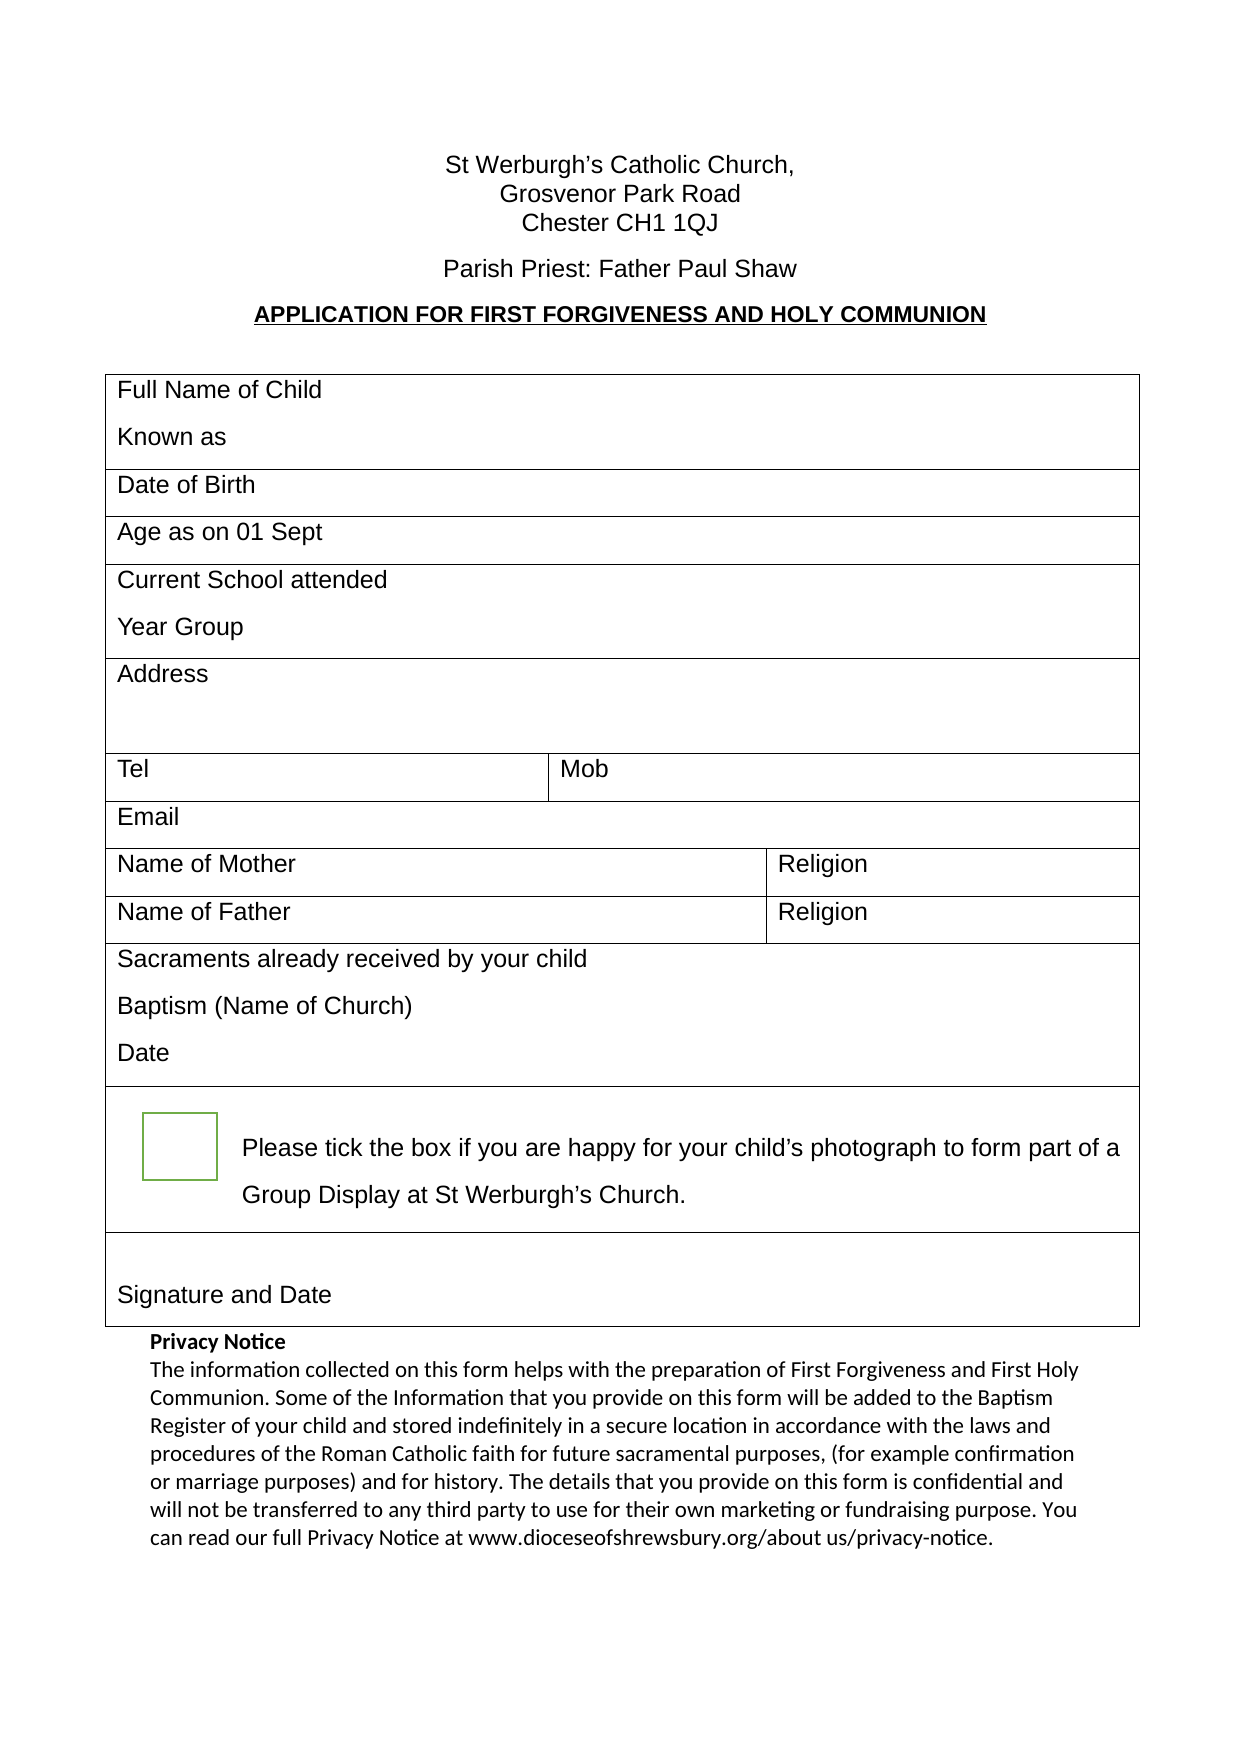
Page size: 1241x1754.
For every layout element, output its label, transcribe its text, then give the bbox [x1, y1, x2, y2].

table_header Full Name of Child Known as [106, 375, 1139, 469]
table_cell Religion [767, 897, 1139, 943]
table_cell Name of Mother [106, 849, 766, 896]
table_cell Please tick the box if you are happy for your child’s photograph to form part of a Group Display at St Werburgh’s Church. [106, 1087, 1139, 1232]
table_cell Sacraments already received by your child Baptism (Name of Church) Date [106, 944, 1139, 1086]
text Grosvenor Park Road [150, 179, 1090, 207]
text Parish Priest: Father Paul Shaw [150, 254, 1090, 283]
table_cell Tel [106, 754, 548, 801]
table_cell Name of Father [106, 897, 766, 943]
text Chester CH1 1QJ [150, 207, 1090, 236]
text St Werburgh’s Catholic Church, [150, 150, 1090, 179]
table_cell Religion [767, 849, 1139, 896]
text Privacy Notice [150, 1327, 1090, 1355]
table_cell Address [106, 659, 1139, 753]
table_cell Date of Birth [106, 470, 1139, 516]
table_cell Signature and Date [106, 1233, 1139, 1326]
text The information collected on this form helps with the preparation of First Forgiveness and First Holy Communion. Some of the Information that you provide on this form will be added to the Baptism Register of your child and stored indefinitely in a secure location in accordance with the laws and procedures of the Roman Catholic faith for future sacramental purposes, (for example confirmation or marriage purposes) and for history. The details that you provide on this form is confidential and will not be transferred to any third party to use for their own marketing or fundraising purpose. You can read our full Privacy Notice at www.dioceseofshrewsbury.org/about us/privacy-notice. [150, 1355, 1090, 1551]
table_cell Email [106, 802, 1139, 848]
text APPLICATION FOR FIRST FORGIVENESS AND HOLY COMMUNION [150, 301, 1090, 328]
table_cell Age as on 01 Sept [106, 517, 1139, 564]
table_cell Current School attended Year Group [106, 565, 1139, 658]
table_cell Mob [549, 754, 1139, 801]
